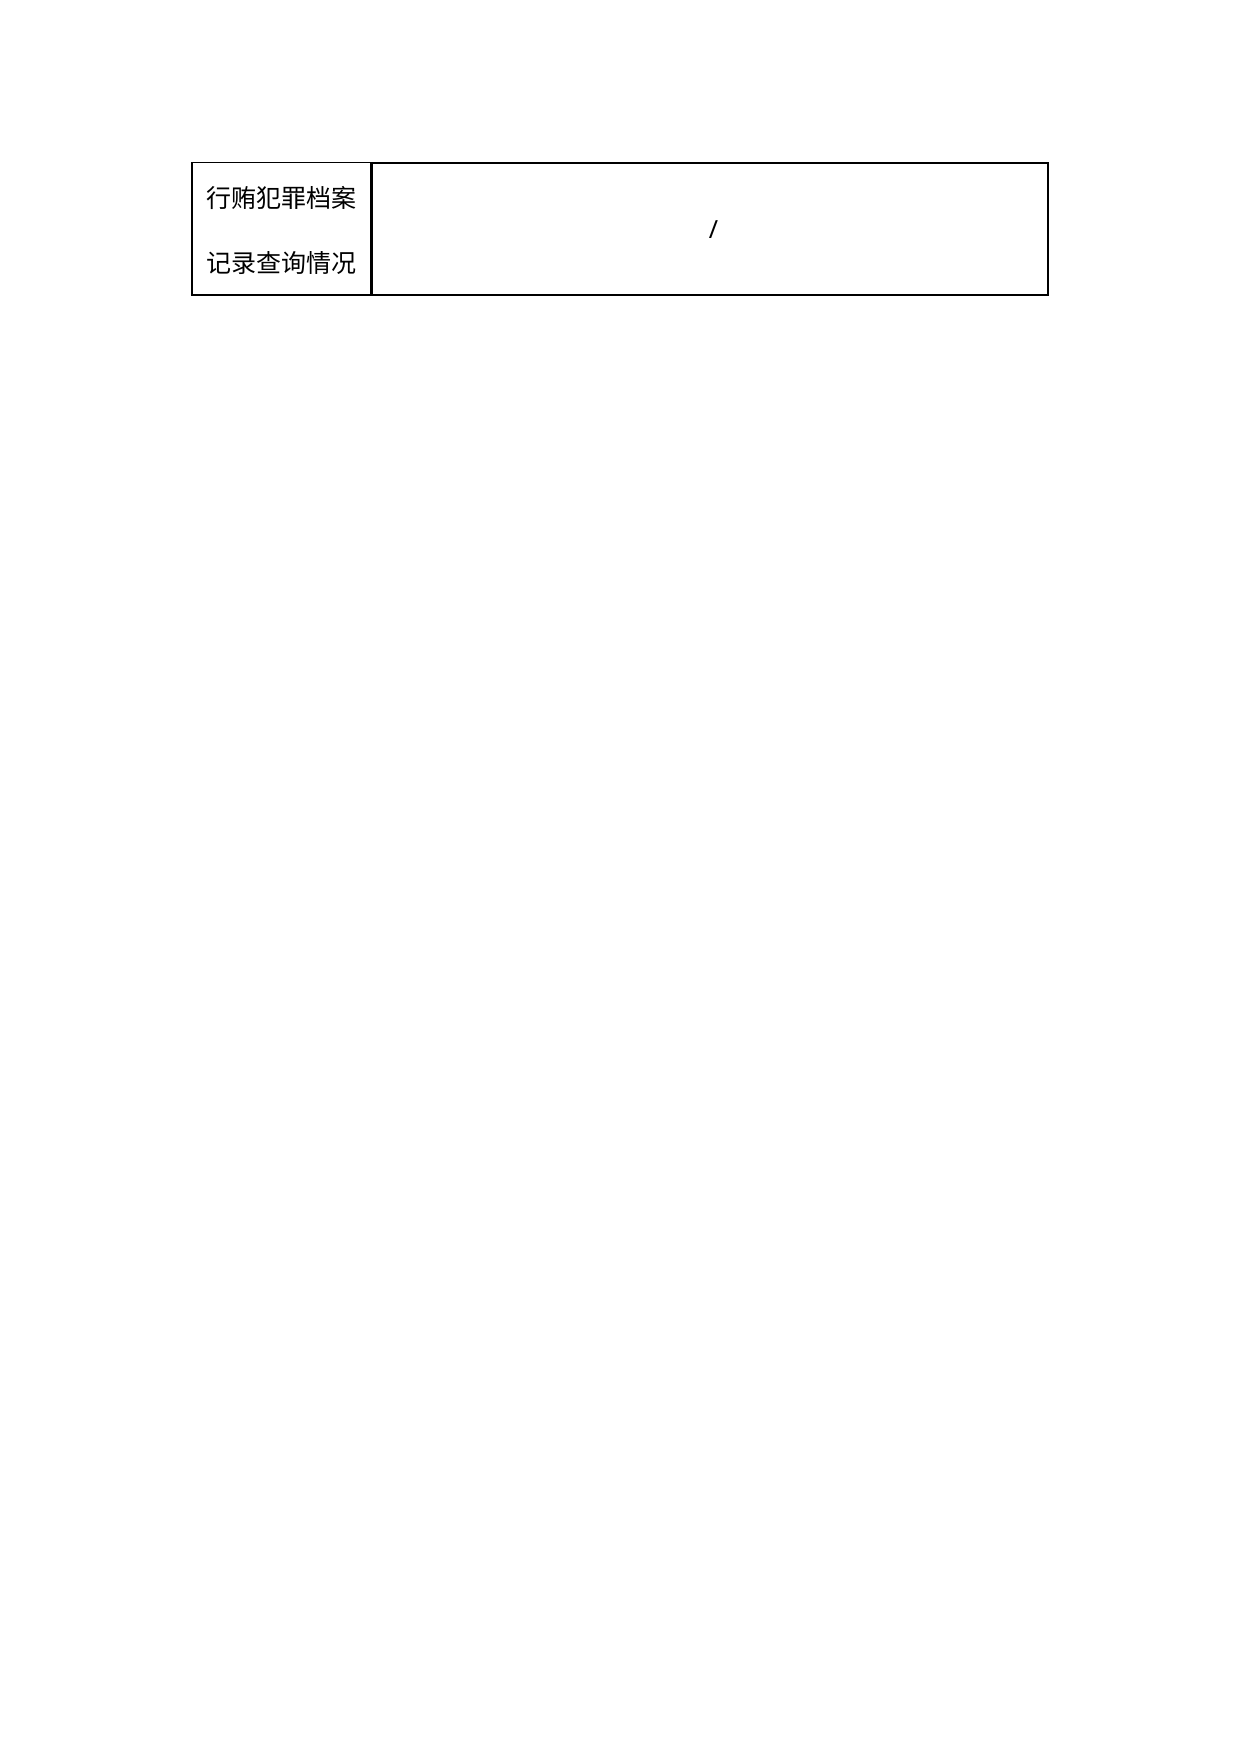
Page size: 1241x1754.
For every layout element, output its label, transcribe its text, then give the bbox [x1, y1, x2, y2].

table_cell 行贿犯罪档案 记录查询情况 [193, 163, 370, 294]
table_cell / [373, 164, 1047, 294]
